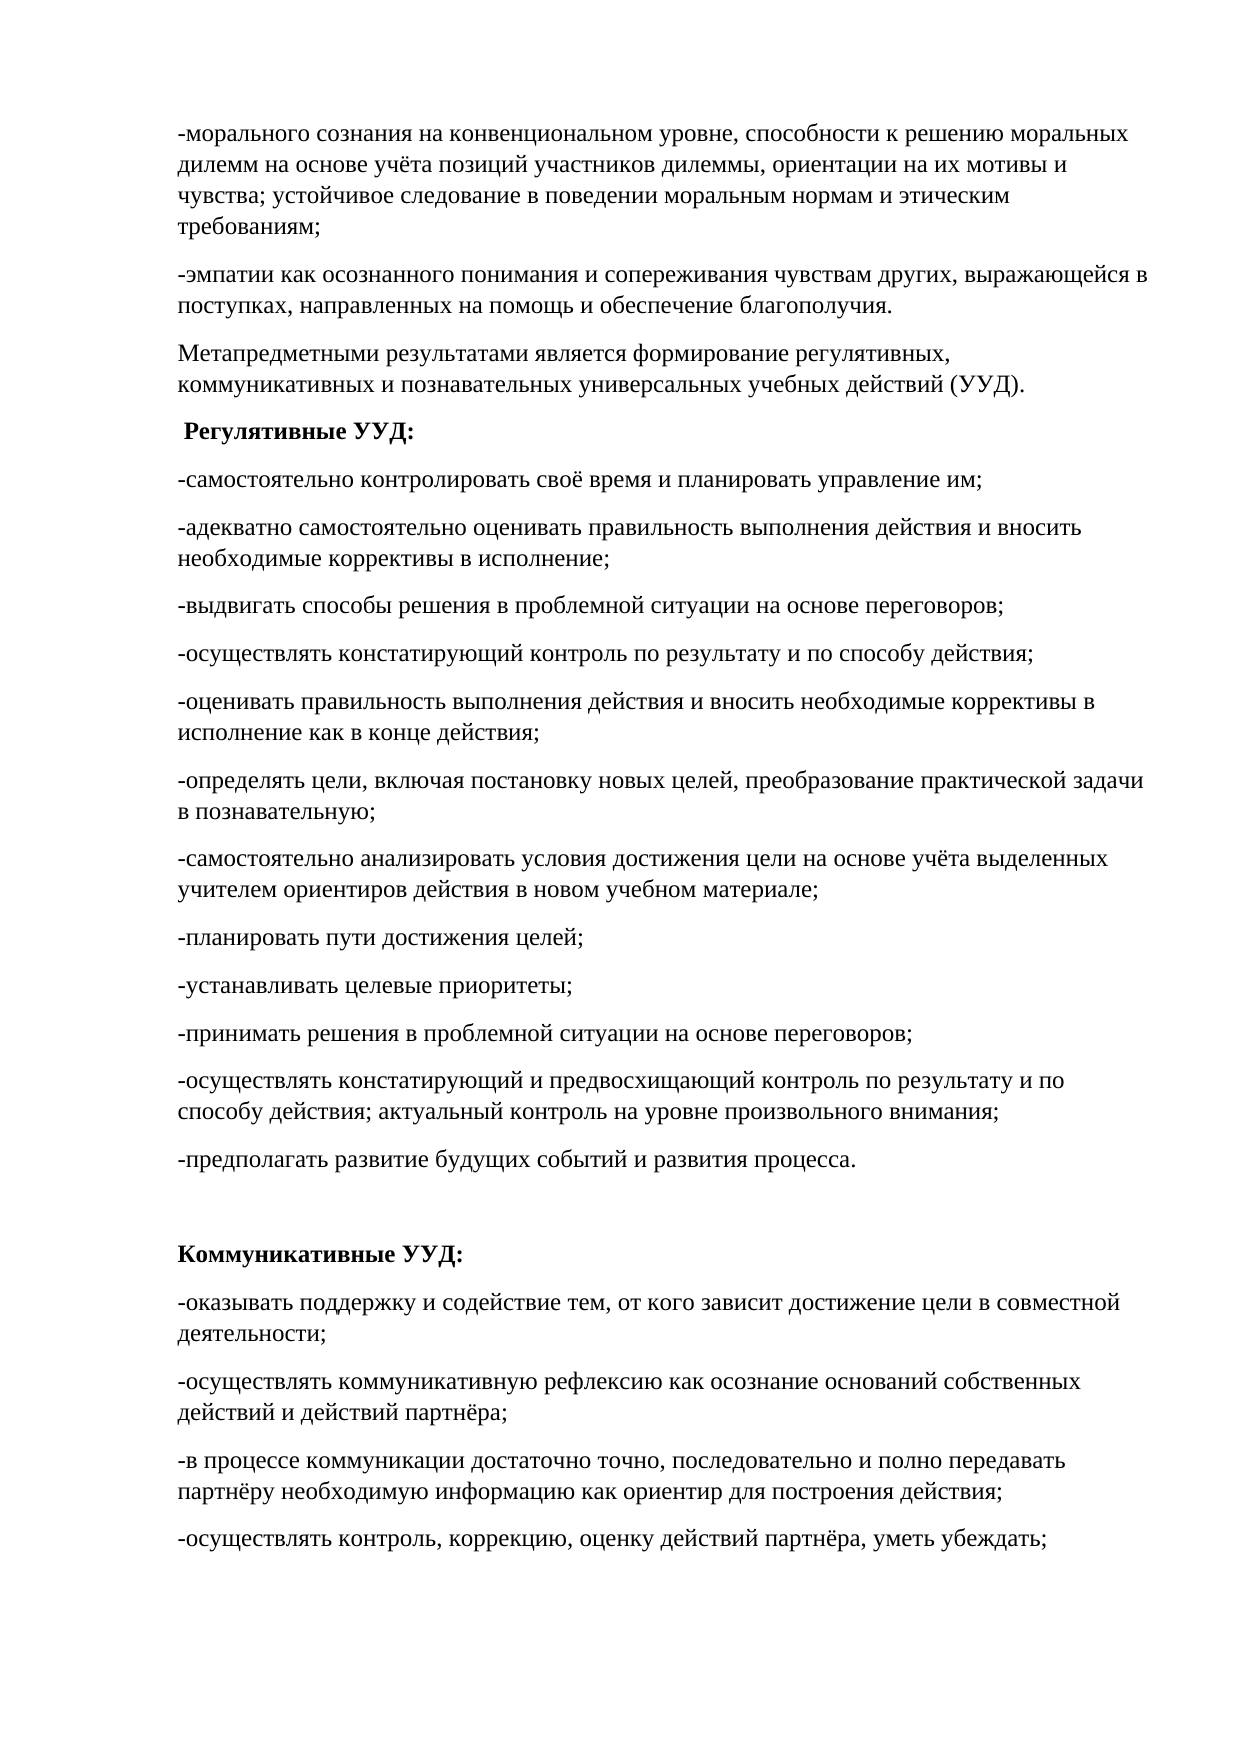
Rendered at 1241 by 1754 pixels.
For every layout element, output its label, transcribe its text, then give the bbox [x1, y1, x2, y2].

text -в процессе коммуникации достаточно точно, последовательно и полно передавать партнёру необходимую информацию как ориентир для построения действия; [177, 1445, 1152, 1504]
text Регулятивные УУД: [177, 416, 1152, 445]
text Метапредметными результатами является формирование регулятивных, коммуникативных и познавательных универсальных учебных действий (УУД). [177, 338, 1152, 397]
text -осуществлять коммуникативную рефлексию как осознание оснований собственных действий и действий партнёра; [177, 1366, 1152, 1426]
text -планировать пути достижения целей; [177, 922, 1152, 951]
text -предполагать развитие будущих событий и развития процесса. [177, 1144, 1152, 1173]
text -осуществлять констатирующий и предвосхищающий контроль по результату и по способу действия; актуальный контроль на уровне произвольного внимания; [177, 1065, 1152, 1125]
text -оказывать поддержку и содействие тем, от кого зависит достижение цели в совместной деятельности; [177, 1287, 1152, 1347]
text -самостоятельно анализировать условия достижения цели на основе учёта выделенных учителем ориентиров действия в новом учебном материале; [177, 843, 1152, 903]
text -самостоятельно контролировать своё время и планировать управление им; [177, 464, 1152, 493]
text -осуществлять констатирующий контроль по результату и по способу действия; [177, 638, 1152, 667]
text Коммуникативные УУД: [177, 1239, 1152, 1268]
text -принимать решения в проблемной ситуации на основе переговоров; [177, 1018, 1152, 1046]
text -устанавливать целевые приоритеты; [177, 970, 1152, 999]
text -адекватно самостоятельно оценивать правильность выполнения действия и вносить необходимые коррективы в исполнение; [177, 512, 1152, 572]
text -эмпатии как осознанного понимания и сопереживания чувствам других, выражающейся в поступках, направленных на помощь и обеспечение благополучия. [177, 259, 1152, 319]
text -морального сознания на конвенциональном уровне, способности к решению моральных дилемм на основе учёта позиций участников дилеммы, ориентации на их мотивы и чувства; устойчивое следование в поведении моральным нормам и этическим требованиям; [177, 118, 1152, 240]
text -определять цели, включая постановку новых целей, преобразование практической задачи в познавательную; [177, 765, 1152, 824]
text -выдвигать способы решения в проблемной ситуации на основе переговоров; [177, 591, 1152, 619]
text -осуществлять контроль, коррекцию, оценку действий партнёра, уметь убеждать; [177, 1523, 1152, 1552]
text -оценивать правильность выполнения действия и вносить необходимые коррективы в исполнение как в конце действия; [177, 686, 1152, 746]
